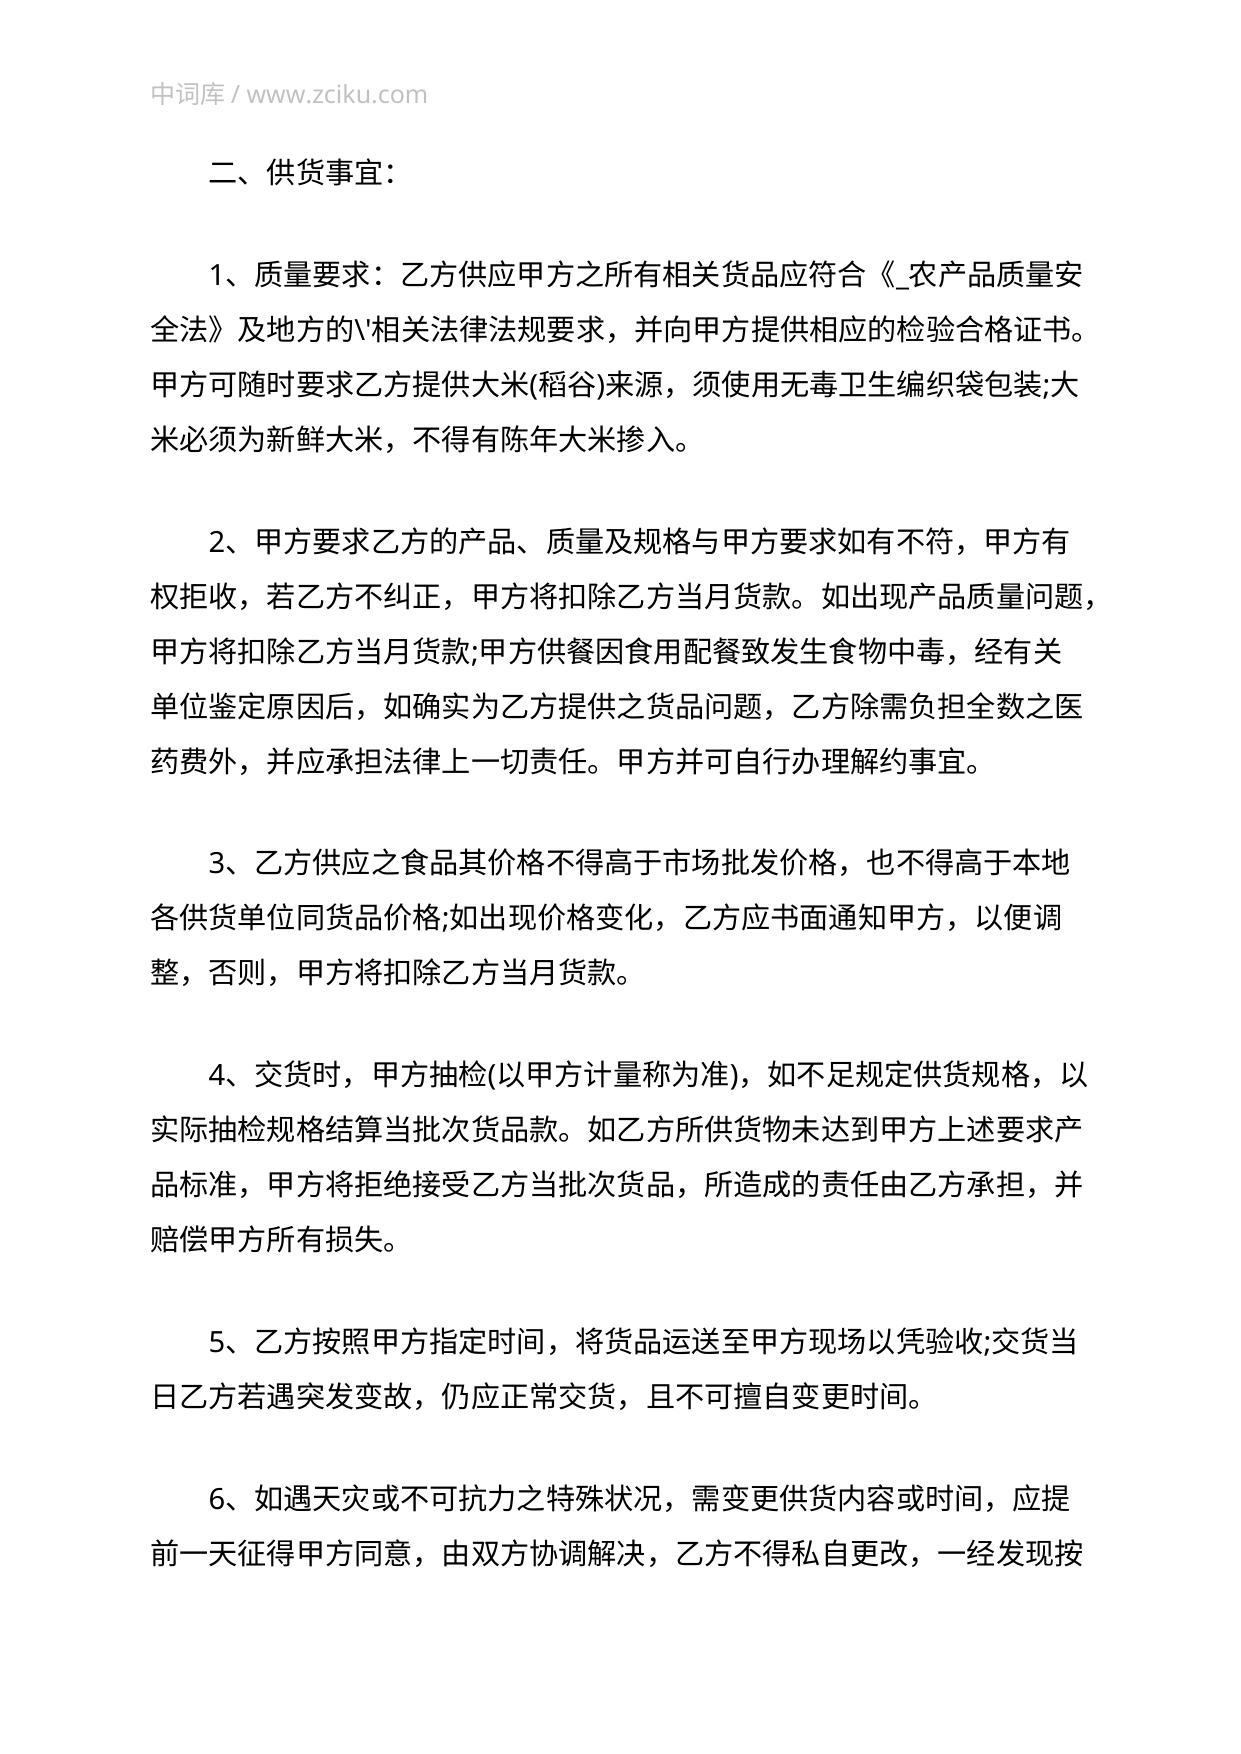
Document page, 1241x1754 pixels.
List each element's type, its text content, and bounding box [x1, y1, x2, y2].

text 4、交货时，甲方抽检(以甲方计量称为准)，如不足规定供货规格，以实际抽检规格结算当批次货品款。如乙方所供货物未达到甲方上述要求产品标准，甲方将拒绝接受乙方当批次货品，所造成的责任由乙方承担，并赔偿甲方所有损失。 [150, 1052, 1090, 1259]
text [150, 1475, 1090, 1572]
text 5、乙方按照甲方指定时间，将货品运送至甲方现场以凭验收;交货当日乙方若遇突发变故，仍应正常交货，且不可擅自变更时间。 [150, 1318, 1090, 1416]
text 二、供货事宜： [150, 150, 1090, 192]
text 2、甲方要求乙方的产品、质量及规格与甲方要求如有不符，甲方有权拒收，若乙方不纠正，甲方将扣除乙方当月货款。如出现产品质量问题，甲方将扣除乙方当月货款;甲方供餐因食用配餐致发生食物中毒，经有关单位鉴定原因后，如确实为乙方提供之货品问题，乙方除需负担全数之医药费外，并应承担法律上一切责任。甲方并可自行办理解约事宜。 [150, 518, 1090, 781]
text 1、质量要求：乙方供应甲方之所有相关货品应符合《_农产品质量安全法》及地方的\'相关法律法规要求，并向甲方提供相应的检验合格证书。甲方可随时要求乙方提供大米(稻谷)来源，须使用无毒卫生编织袋包装;大米必须为新鲜大米，不得有陈年大米掺入。 [150, 252, 1090, 459]
text 3、乙方供应之食品其价格不得高于市场批发价格，也不得高于本地各供货单位同货品价格;如出现价格变化，乙方应书面通知甲方，以便调整，否则，甲方将扣除乙方当月货款。 [150, 840, 1090, 992]
